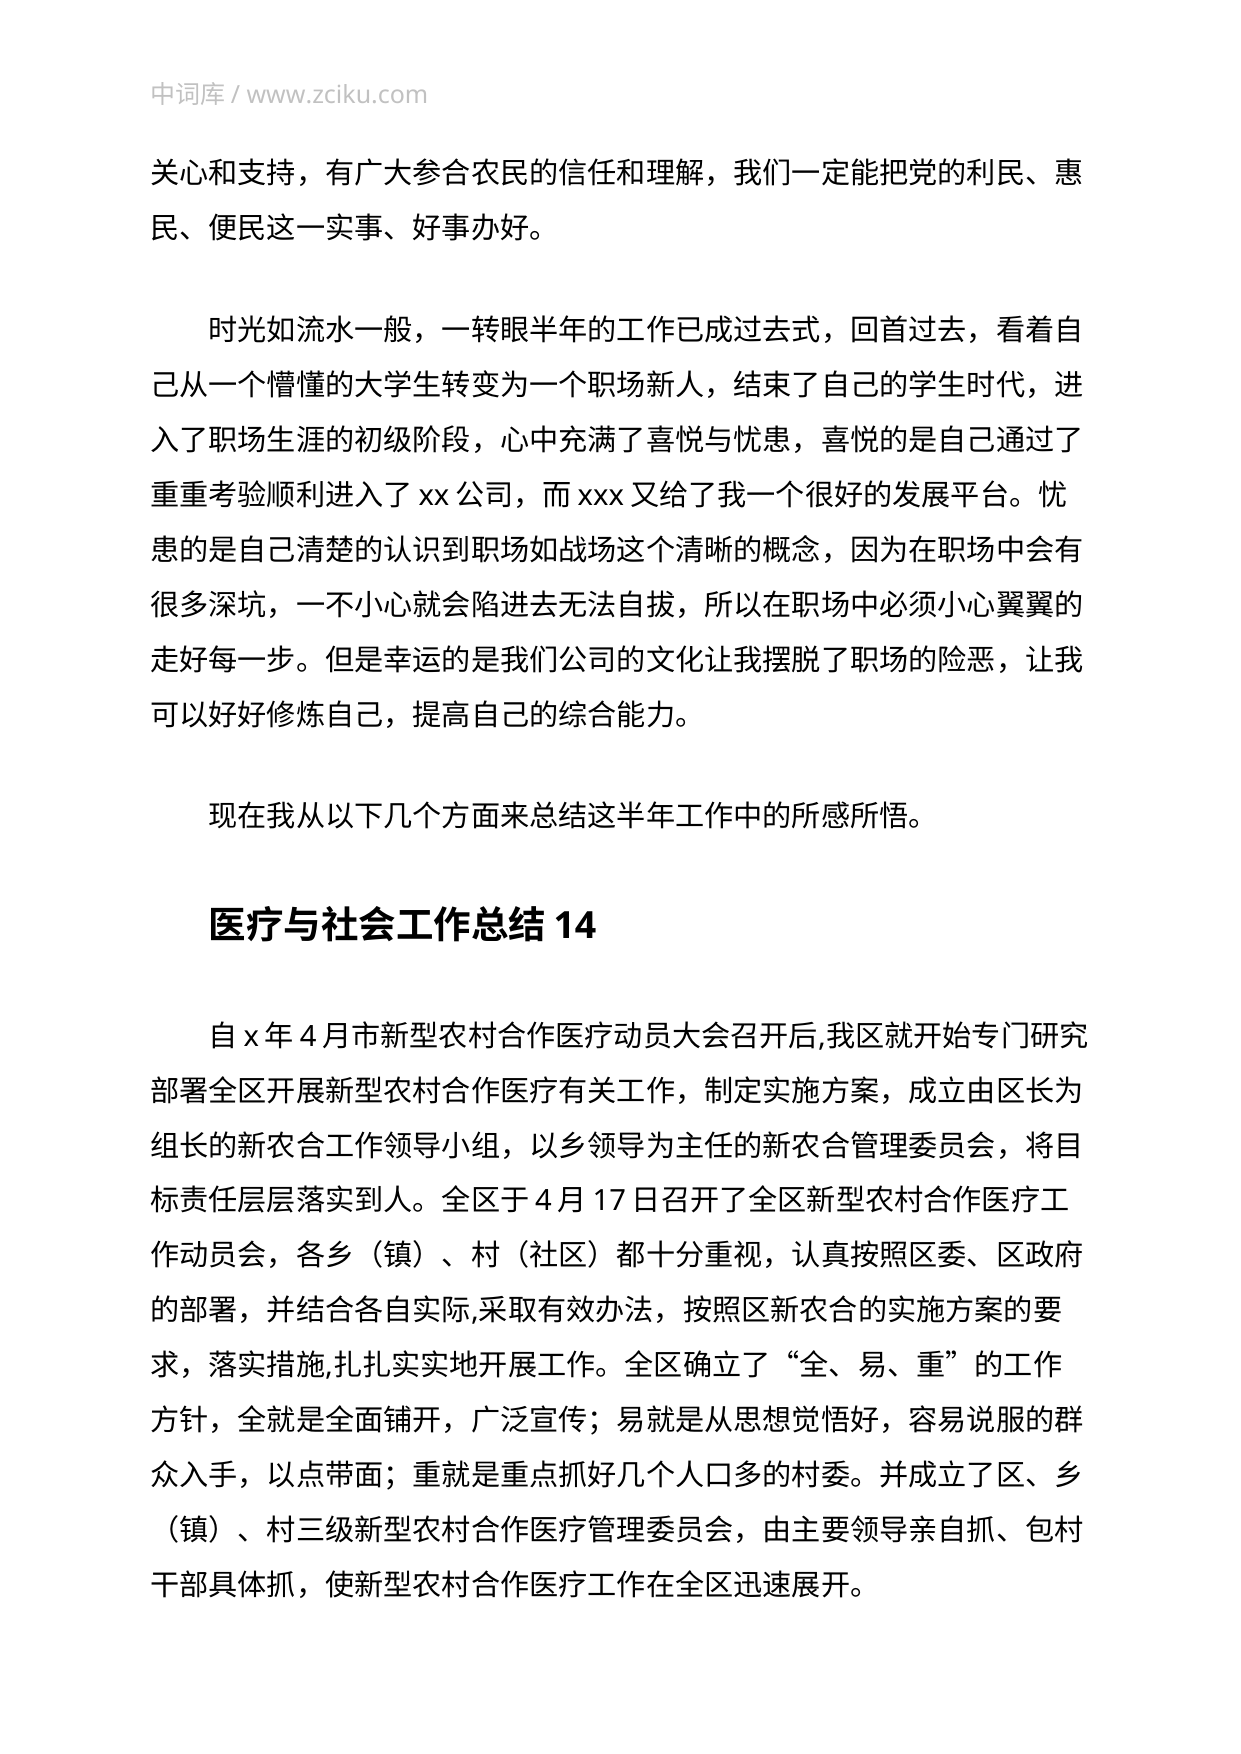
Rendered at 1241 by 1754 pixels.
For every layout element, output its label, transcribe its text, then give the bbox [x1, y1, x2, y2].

text 医疗与社会工作总结14 [150, 894, 1090, 949]
text 时光如流水一般，一转眼半年的工作已成过去式，回首过去，看着自己从一个懵懂的大学生转变为一个职场新人，结束了自己的学生时代，进入了职场生涯的初级阶段，心中充满了喜悦与忧患，喜悦的是自己通过了重重考验顺利进入了xx公司，而xxx又给了我一个很好的发展平台。忧患的是自己清楚的认识到职场如战场这个清晰的概念，因为在职场中会有很多深坑，一不小心就会陷进去无法自拔，所以在职场中必须小心翼翼的走好每一步。但是幸运的是我们公司的文化让我摆脱了职场的险恶，让我可以好好修炼自己，提高自己的综合能力。 [150, 307, 1090, 733]
text 自x年4月市新型农村合作医疗动员大会召开后,我区就开始专门研究部署全区开展新型农村合作医疗有关工作，制定实施方案，成立由区长为组长的新农合工作领导小组，以乡领导为主任的新农合管理委员会，将目标责任层层落实到人。全区于4月17日召开了全区新型农村合作医疗工作动员会，各乡（镇）、村（社区）都十分重视，认真按照区委、区政府的部署，并结合各自实际,采取有效办法，按照区新农合的实施方案的要求，落实措施,扎扎实实地开展工作。全区确立了“全、易、重”的工作方针，全就是全面铺开，广泛宣传；易就是从思想觉悟好，容易说服的群众入手，以点带面；重就是重点抓好几个人口多的村委。并成立了区、乡（镇）、村三级新型农村合作医疗管理委员会，由主要领导亲自抓、包村干部具体抓，使新型农村合作医疗工作在全区迅速展开。 [150, 1012, 1090, 1604]
text 现在我从以下几个方面来总结这半年工作中的所感所悟。 [150, 793, 1090, 835]
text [150, 150, 1090, 247]
